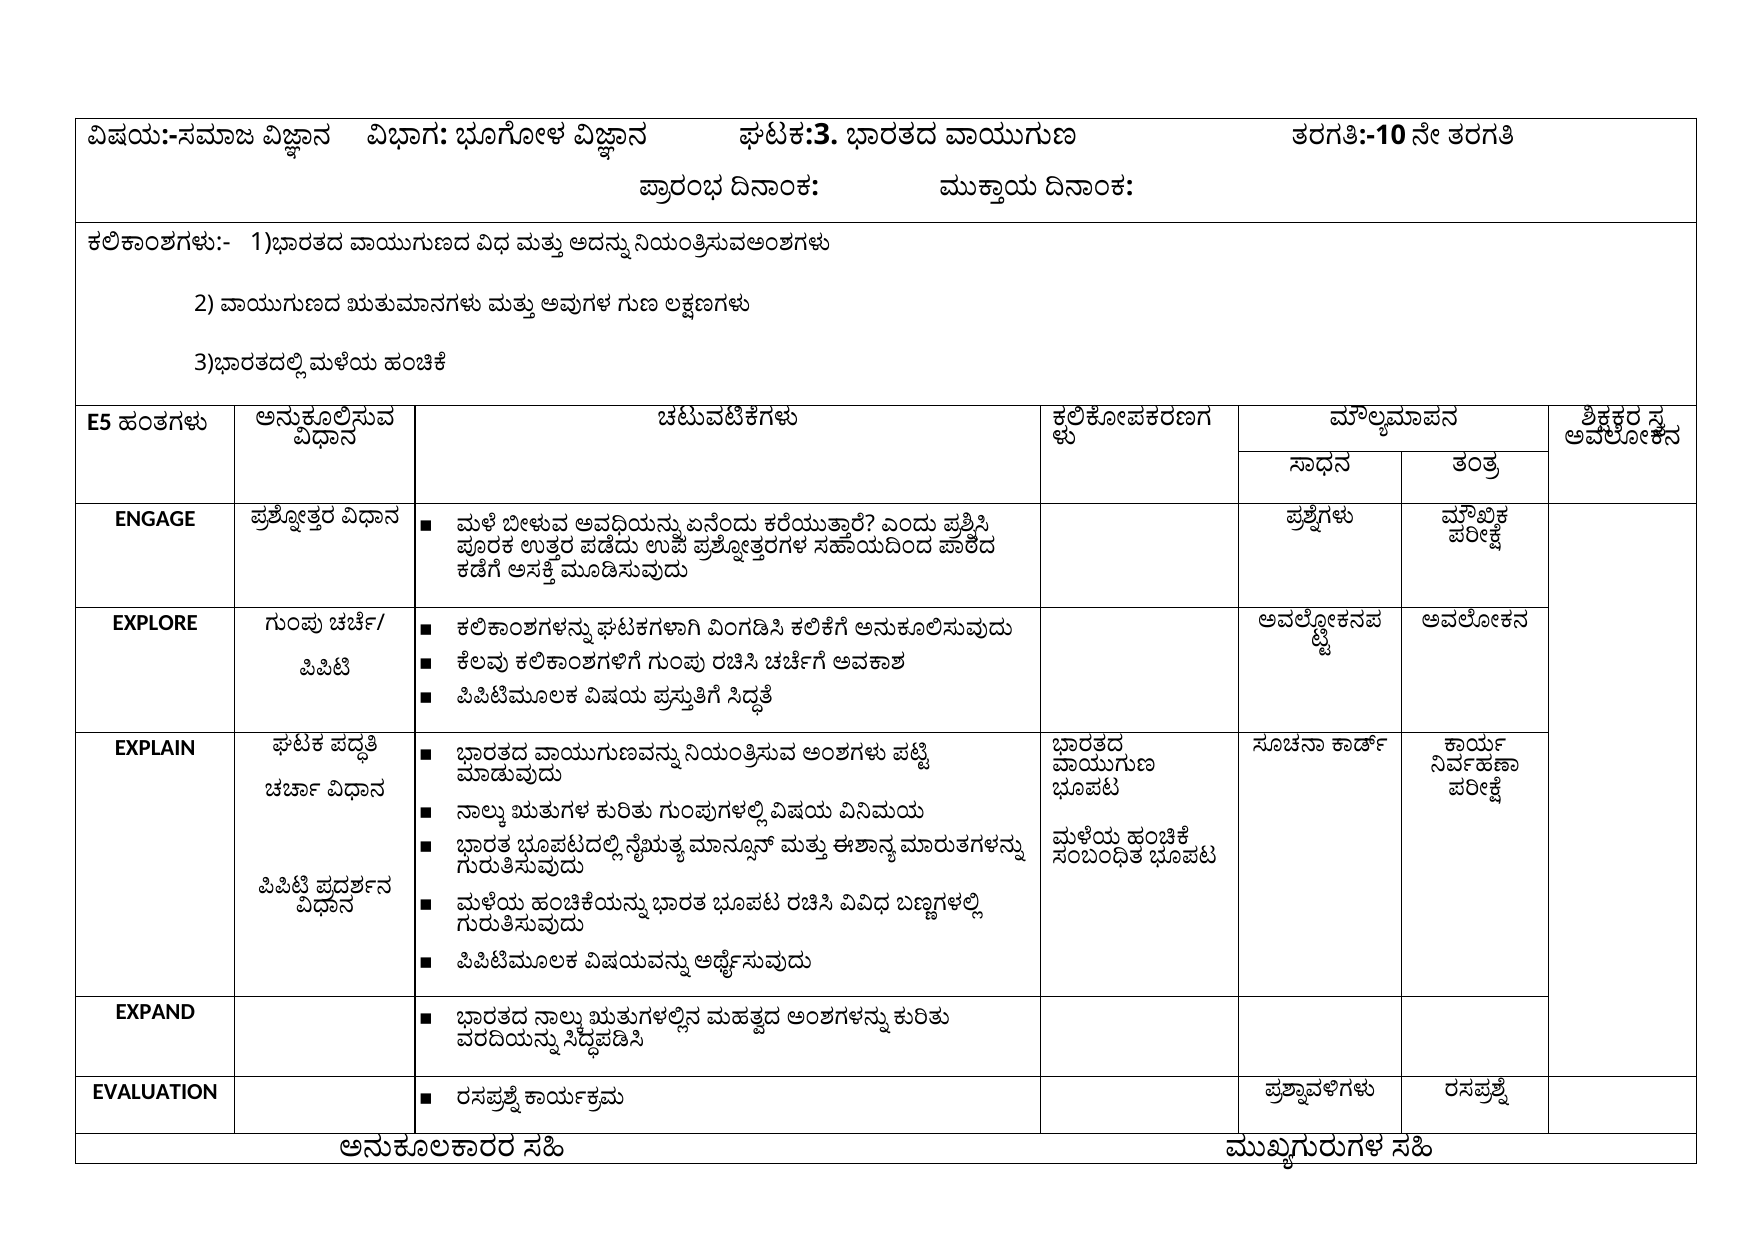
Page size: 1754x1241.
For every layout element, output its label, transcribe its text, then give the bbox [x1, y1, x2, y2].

table_cell ರಸಪ್ರಶ್ನೆ ಕಾರ್ಯಕ್ರಮ [416, 1077, 1040, 1133]
table_cell EXPLAIN [76, 733, 234, 996]
table_cell ಸಾಧನ [1239, 452, 1401, 503]
table_cell ರಸಪ್ರಶ್ನೆ [1402, 1077, 1548, 1133]
table_cell [1549, 504, 1696, 1076]
table_cell [1549, 1077, 1696, 1133]
table_cell [235, 1077, 414, 1133]
table_cell [235, 997, 414, 1076]
table_cell [1239, 997, 1401, 1076]
table_cell [1402, 997, 1548, 1076]
table_cell ಭಾರತದ ನಾಲ್ಕು ಋತುಗಳಲ್ಲಿನ ಮಹತ್ವದ ಅಂಶಗಳನ್ನು ಕುರಿತು ವರದಿಯನ್ನು ಸಿದ್ಧಪಡಿಸಿ [416, 997, 1040, 1076]
table_header ವಿಷಯ:-ಸಮಾಜ ವಿಜ್ಞಾನ ವಿಭಾಗ: ಭೂಗೋಳ ವಿಜ್ಞಾನ ಘಟಕ:3. ಭಾರತದ ವಾಯುಗುಣ ತರಗತಿ:-10ನೇ ತರಗತಿ ಪ್ರಾರಂಭ ದಿನಾಂಕ: ಮುಕ್ತಾಯ ದಿನಾಂಕ: [76, 119, 1696, 222]
table_cell E5 ಹಂತಗಳು [76, 406, 234, 503]
table_cell ತಂತ್ರ [1402, 452, 1548, 503]
table_cell ಶಿಕ್ಷಕರ ಸ್ವ ಅವಲೋಕನ [1549, 406, 1696, 503]
table_cell ಭಾರತದ ವಾಯುಗುಣ ಭೂಪಟ ಮಳೆಯ ಹಂಚಿಕೆ ಸಂಬಂಧಿತ ಭೂಪಟ [1041, 733, 1238, 996]
table_cell EXPLORE [76, 608, 234, 732]
table_cell [1041, 504, 1238, 607]
table_cell EVALUATION [76, 1077, 234, 1133]
table_cell ಪ್ರಶ್ನೋತ್ತರ ವಿಧಾನ [235, 504, 414, 607]
table_cell [1041, 997, 1238, 1076]
table_cell ಕಲಿಕೋಪಕರಣಗಳು [1041, 406, 1238, 503]
table_cell ಕಲಿಕಾಂಶಗಳನ್ನು ಘಟಕಗಳಾಗಿ ವಿಂಗಡಿಸಿ ಕಲಿಕೆಗೆ ಅನುಕೂಲಿಸುವುದು ಕೆಲವು ಕಲಿಕಾಂಶಗಳಿಗೆ ಗುಂಪು ರಚಿಸಿ ಚರ್ಚೆಗೆ ಅವಕಾಶ ಪಿಪಿಟಿಮೂಲಕ ವಿಷಯ ಪ್ರಸ್ತುತಿಗೆ ಸಿದ್ಧತೆ [416, 608, 1040, 732]
table_cell ಪ್ರಶ್ನಾವಳಿಗಳು [1239, 1077, 1401, 1133]
table_cell ಮೌಲ್ಯಮಾಪನ [1239, 406, 1548, 451]
table_cell ಮೌಖಿಕ ಪರೀಕ್ಷೆ [1402, 504, 1548, 607]
table_cell ಭಾರತದ ವಾಯುಗುಣವನ್ನು ನಿಯಂತ್ರಿಸುವ ಅಂಶಗಳು ಪಟ್ಟಿ ಮಾಡುವುದು ನಾಲ್ಕು ಋತುಗಳ ಕುರಿತು ಗುಂಪುಗಳಲ್ಲಿ ವಿಷಯ ವಿನಿಮಯ ಭಾರತ ಭೂಪಟದಲ್ಲಿ ನೈಋತ್ಯ ಮಾನ್ಸೂನ್ ಮತ್ತು ಈಶಾನ್ಯ ಮಾರುತಗಳನ್ನು ಗುರುತಿಸುವುದು ಮಳೆಯ ಹಂಚಿಕೆಯನ್ನು ಭಾರತ ಭೂಪಟ ರಚಿಸಿ ವಿವಿಧ ಬಣ್ಣಗಳಲ್ಲಿ ಗುರುತಿಸುವುದು ಪಿಪಿಟಿಮೂಲಕ ವಿಷಯವನ್ನು ಅರ್ಥೈಸುವುದು [416, 733, 1040, 996]
table_cell ಸೂಚನಾ ಕಾರ್ಡ್ [1239, 733, 1401, 996]
table_cell ಅನುಕೂಲಕಾರರ ಸಹಿ ಮುಖ್ಯಗುರುಗಳ ಸಹಿ [76, 1134, 1305, 1163]
table_cell ಅನುಕೂಲಿಸುವ ವಿಧಾನ [235, 406, 414, 503]
table_cell ಕಾರ್ಯ ನಿರ್ವಹಣಾ ಪರೀಕ್ಷೆ [1402, 733, 1548, 996]
table_cell ಕಲಿಕಾಂಶಗಳು:- 1)ಭಾರತದ ವಾಯುಗುಣದ ವಿಧ ಮತ್ತು ಅದನ್ನು ನಿಯಂತ್ರಿಸುವಅಂಶಗಳು 2) ವಾಯುಗುಣದ ಋತುಮಾನಗಳು ಮತ್ತು ಅವುಗಳ ಗುಣ ಲಕ್ಷಣಗಳು 3)ಭಾರತದಲ್ಲಿ ಮಳೆಯ ಹಂಚಿಕೆ [76, 223, 1696, 405]
table_cell EXPAND [76, 997, 234, 1076]
table_cell ಅವಲೋಕನ [1402, 608, 1548, 732]
table_cell ಚಟುವಟಿಕೆಗಳು [416, 406, 1040, 503]
table_cell ಅವಲೋಕನಪಟ್ಟಿ [1239, 608, 1401, 732]
table_cell ENGAGE [76, 504, 234, 607]
table_cell [1041, 608, 1238, 732]
table_cell ಗುಂಪು ಚರ್ಚೆ/ ಪಿಪಿಟಿ [235, 608, 414, 732]
table_cell [1041, 1077, 1238, 1133]
table_cell ಮಳೆ ಬೀಳುವ ಅವಧಿಯನ್ನು ಏನೆಂದು ಕರೆಯುತ್ತಾರೆ? ಎಂದು ಪ್ರಶ್ನಿಸಿ ಪೂರಕ ಉತ್ತರ ಪಡೆದು ಉಪ ಪ್ರಶ್ನೋತ್ತರಗಳ ಸಹಾಯದಿಂದ ಪಾಠದ ಕಡೆಗೆ ಅಸಕ್ತಿ ಮೂಡಿಸುವುದು [416, 504, 1040, 607]
table_cell ಪ್ರಶ್ನೆಗಳು [1239, 504, 1401, 607]
table_cell ಅನುಕೂಲಕಾರರ ಸಹಿ ಮುಖ್ಯಗುರುಗಳ ಸಹಿ [1289, 1134, 1696, 1163]
table_cell ಘಟಕ ಪದ್ಧತಿ ಚರ್ಚಾ ವಿಧಾನ ಪಿಪಿಟಿ ಪ್ರದರ್ಶನ ವಿಧಾನ [235, 733, 414, 996]
